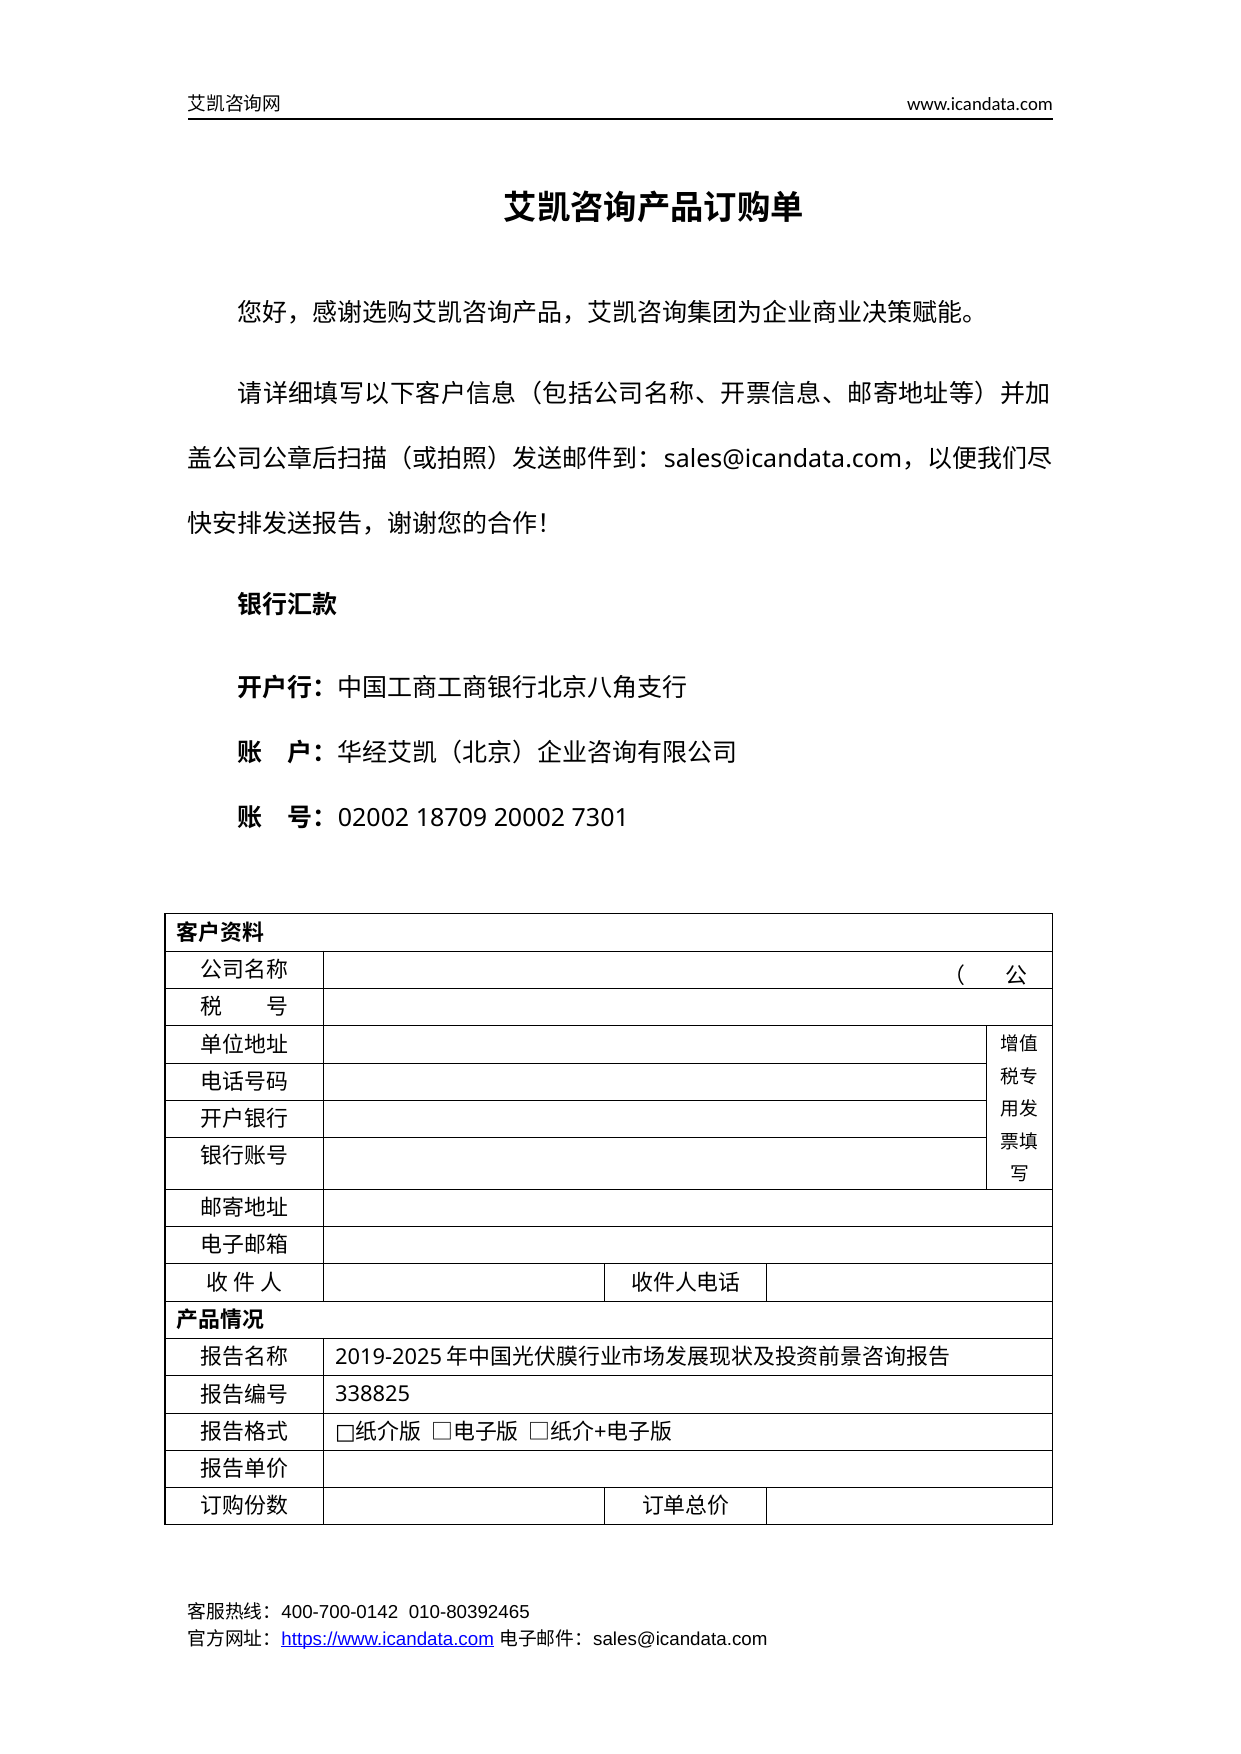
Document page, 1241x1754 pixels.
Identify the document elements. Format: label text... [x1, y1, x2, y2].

text 开户行：中国工商工商银行北京八角支行 [187, 653, 1053, 718]
text 账 号：02002 18709 20002 7301 [187, 783, 1053, 848]
table_cell 电子邮箱 [166, 1227, 323, 1263]
table_cell 银行账号 [166, 1138, 323, 1189]
table_cell [324, 1064, 986, 1100]
table_cell □纸介版 □电子版 □纸介+电子版 [324, 1414, 1052, 1450]
table_cell 订购份数 [166, 1488, 323, 1524]
text 请详细填写以下客户信息（包括公司名称、开票信息、邮寄地址等）并加盖公司公章后扫描（或拍照）发送邮件到：sales@icandata.com，以便我们尽快安排发送报告，谢谢您的合作！ [187, 359, 1053, 554]
table_cell 报告单价 [166, 1451, 323, 1487]
text 您好，感谢选购艾凯咨询产品，艾凯咨询集团为企业商业决策赋能。 [187, 278, 1053, 343]
table_cell 单位地址 [166, 1026, 323, 1062]
table_cell [324, 1488, 604, 1524]
table_cell 报告名称 [166, 1339, 323, 1375]
text 银行汇款 [187, 570, 1053, 635]
table_cell [324, 1026, 986, 1062]
table_cell [767, 1488, 1052, 1524]
table_cell [324, 1264, 604, 1301]
text 账 户：华经艾凯（北京）企业咨询有限公司 [187, 718, 1053, 783]
table_cell [324, 1101, 986, 1137]
table_cell 报告格式 [166, 1414, 323, 1450]
table_cell 收件人电话 [605, 1264, 766, 1301]
table_cell 2019-2025年中国光伏膜行业市场发展现状及投资前景咨询报告 [324, 1339, 1052, 1375]
table_cell 报告编号 [166, 1376, 323, 1412]
table_cell 电话号码 [166, 1064, 323, 1100]
table_cell [324, 989, 1052, 1025]
table_cell 公司名称 [166, 952, 323, 988]
table_cell [324, 1227, 1052, 1263]
table_cell [324, 1138, 986, 1189]
table_cell 增值税专用发票填写 [987, 1026, 1052, 1189]
text 艾凯咨询产品订购单 [187, 172, 1053, 237]
table_cell [324, 1451, 1052, 1487]
table_cell 338825 [324, 1376, 1052, 1412]
table_cell 产品情况 [166, 1302, 1052, 1338]
table_cell [324, 952, 1052, 988]
table_cell 开户银行 [166, 1101, 323, 1137]
table_header 客户资料 [166, 914, 1052, 951]
table_cell 订单总价 [605, 1488, 766, 1524]
table_cell [324, 1190, 1052, 1226]
table_cell 邮寄地址 [166, 1190, 323, 1226]
table_cell 收 件 人 [166, 1264, 323, 1301]
table_cell [767, 1264, 1052, 1301]
table_cell 税 号 [166, 989, 323, 1025]
